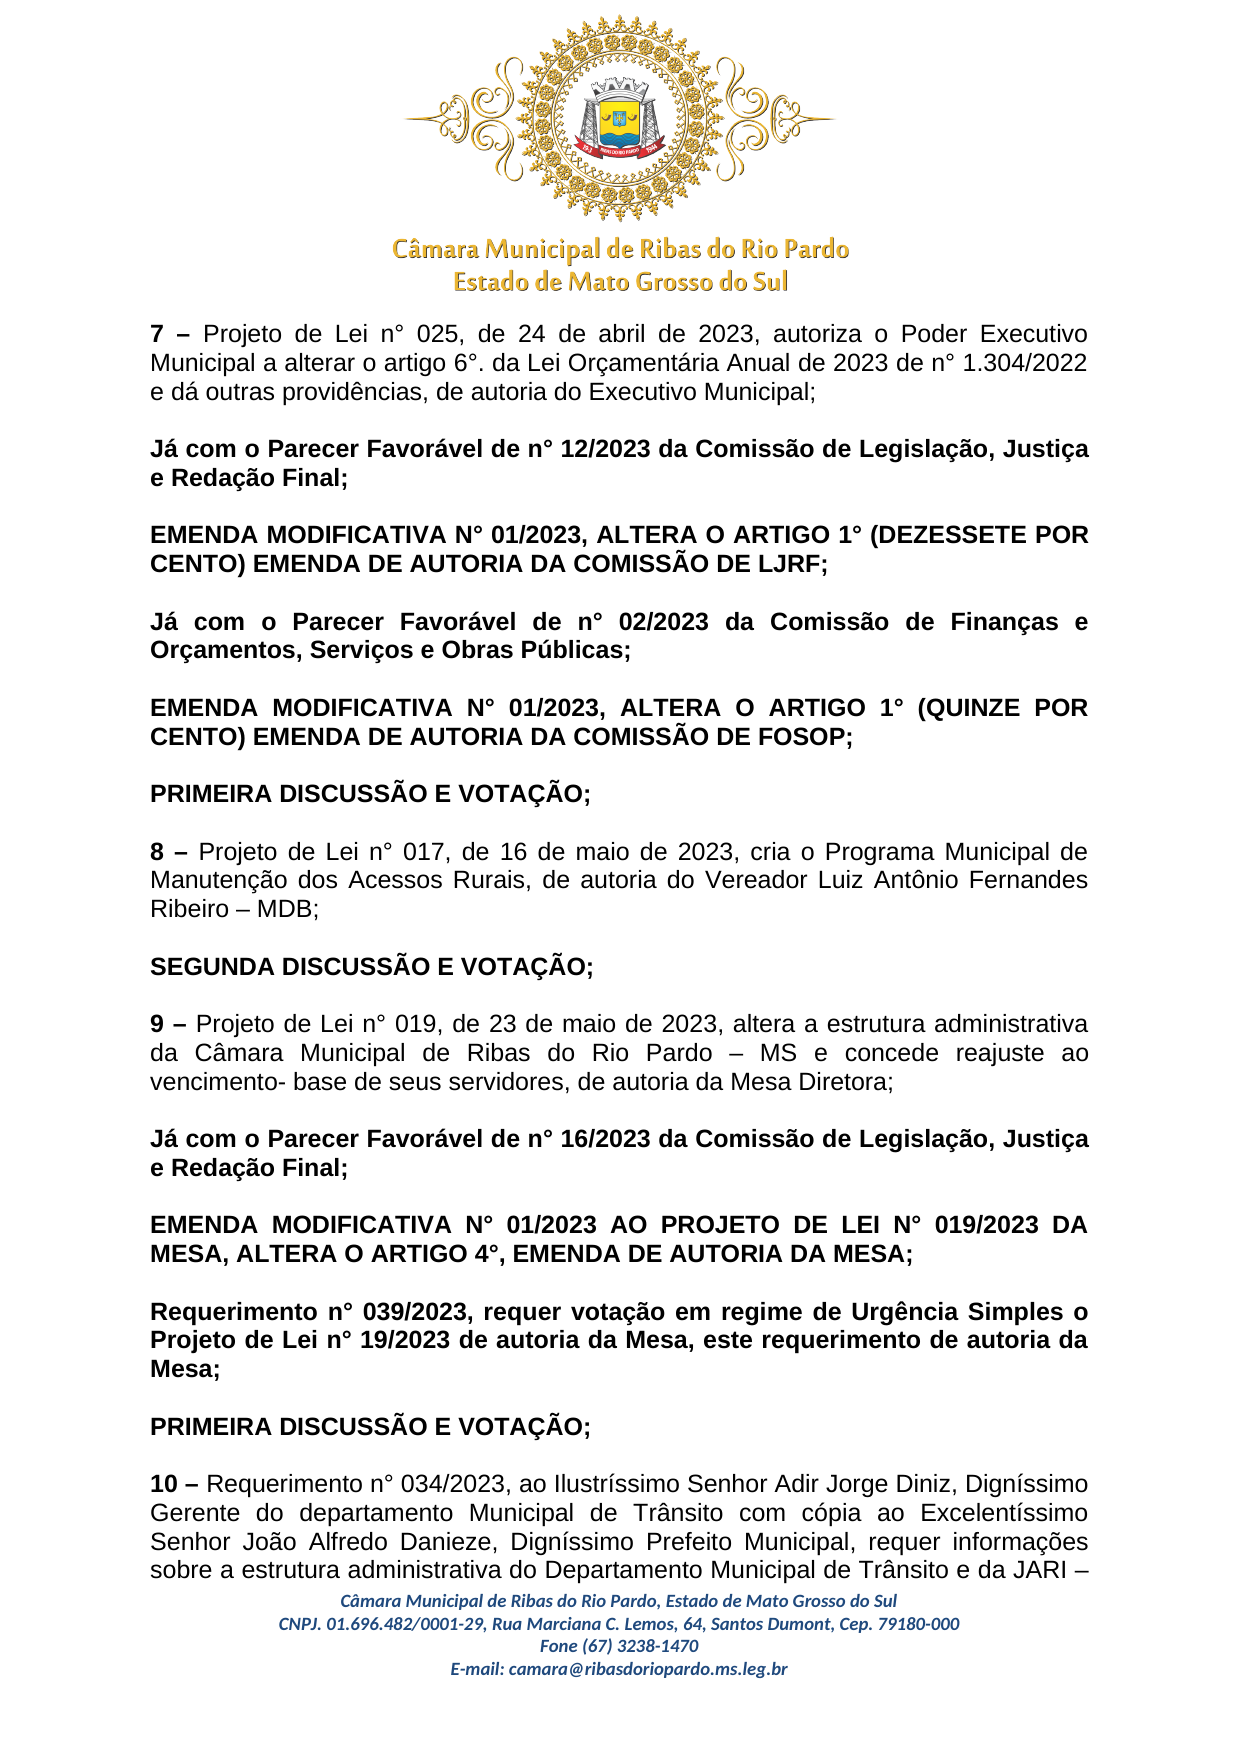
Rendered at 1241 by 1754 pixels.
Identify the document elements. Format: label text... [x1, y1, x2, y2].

text EMENDA MODIFICATIVA N° 01/2023, ALTERA O ARTIGO 1° (DEZESSETE POR CENTO) EMENDA DE AUTORIA DA COMISSÃO DE LJRF; [150, 520, 1090, 578]
text Já com o Parecer Favorável de n° 12/2023 da Comissão de Legislação, Justiça e Redação Final; [150, 434, 1090, 492]
text 7 – Projeto de Lei n° 025, de 24 de abril de 2023, autoriza o Poder Executivo Municipal a alterar o artigo 6°. da Lei Orçamentária Anual de 2023 de n° 1.304/2022 e dá outras providências, de autoria do Executivo Municipal; [150, 319, 1090, 405]
text SEGUNDA DISCUSSÃO E VOTAÇÃO; [150, 952, 1090, 980]
text 8 – Projeto de Lei n° 017, de 16 de maio de 2023, cria o Programa Municipal de Manutenção dos Acessos Rurais, de autoria do Vereador Luiz Antônio Fernandes Ribeiro – MDB; [150, 837, 1090, 923]
text 9 – Projeto de Lei n° 019, de 23 de maio de 2023, altera a estrutura administrativa da Câmara Municipal de Ribas do Rio Pardo – MS e concede reajuste ao vencimento- base de seus servidores, de autoria da Mesa Diretora; [150, 1009, 1090, 1095]
text Já com o Parecer Favorável de n° 16/2023 da Comissão de Legislação, Justiça e Redação Final; [150, 1124, 1090, 1182]
text EMENDA MODIFICATIVA N° 01/2023, ALTERA O ARTIGO 1° (QUINZE POR CENTO) EMENDA DE AUTORIA DA COMISSÃO DE FOSOP; [150, 693, 1090, 750]
picture [391, 14, 849, 291]
text EMENDA MODIFICATIVA N° 01/2023 AO PROJETO DE LEI N° 019/2023 DA MESA, ALTERA O ARTIGO 4°, EMENDA DE AUTORIA DA MESA; [150, 1210, 1090, 1268]
text PRIMEIRA DISCUSSÃO E VOTAÇÃO; [150, 779, 1090, 808]
text Já com o Parecer Favorável de n° 02/2023 da Comissão de Finanças e Orçamentos, Serviços e Obras Públicas; [150, 607, 1090, 664]
text Requerimento n° 039/2023, requer votação em regime de Urgência Simples o Projeto de Lei n° 19/2023 de autoria da Mesa, este requerimento de autoria da Mesa; [150, 1297, 1090, 1383]
text PRIMEIRA DISCUSSÃO E VOTAÇÃO; [150, 1412, 1090, 1440]
